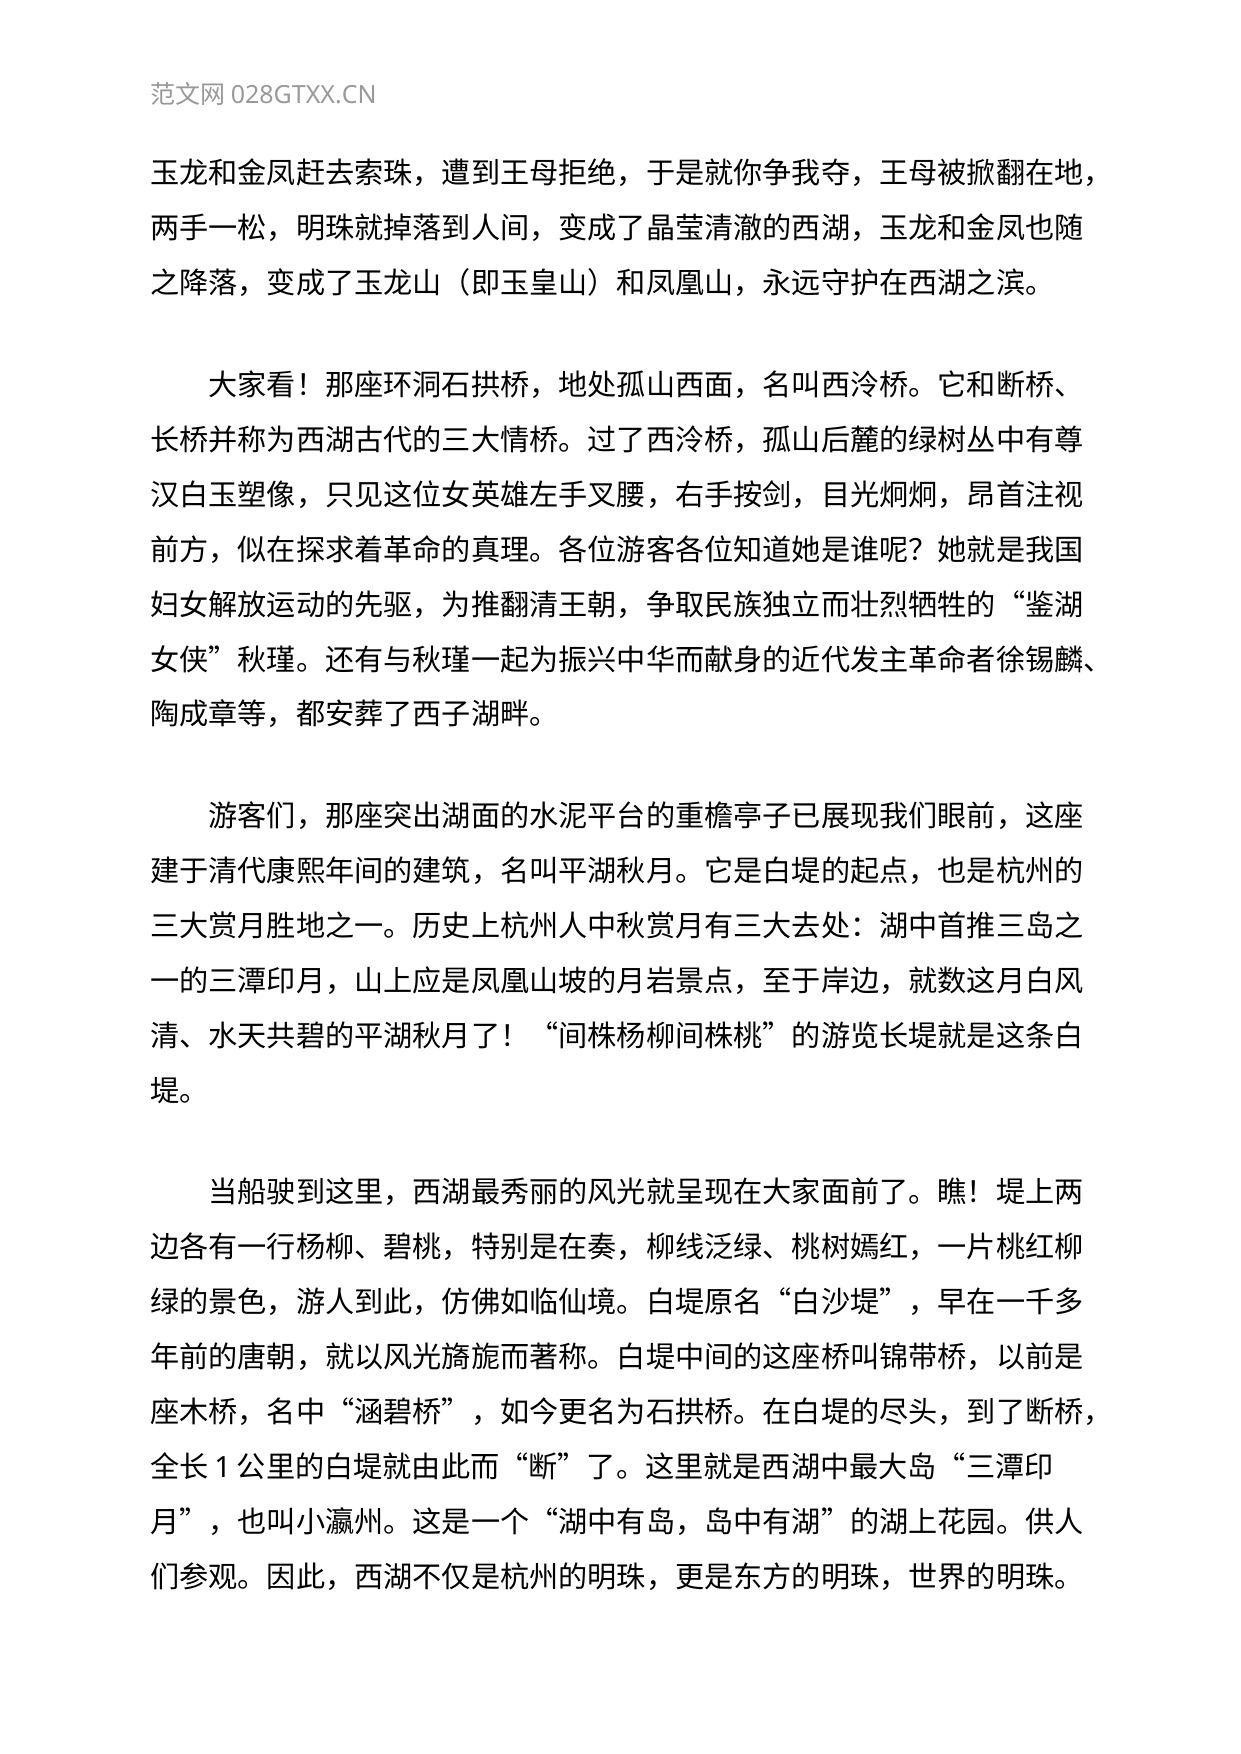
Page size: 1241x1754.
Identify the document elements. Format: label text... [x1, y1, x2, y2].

text 游客们，那座突出湖面的水泥平台的重檐亭子已展现我们眼前，这座建于清代康熙年间的建筑，名叫平湖秋月。它是白堤的起点，也是杭州的三大赏月胜地之一。历史上杭州人中秋赏月有三大去处：湖中首推三岛之一的三潭印月，山上应是凤凰山坡的月岩景点，至于岸边，就数这月白风清、水天共碧的平湖秋月了！“间株杨柳间株桃”的游览长堤就是这条白堤。 [150, 793, 1090, 1109]
text 当船驶到这里，西湖最秀丽的风光就呈现在大家面前了。瞧！堤上两边各有一行杨柳、碧桃，特别是在奏，柳线泛绿、桃树嫣红，一片桃红柳绿的景色，游人到此，仿佛如临仙境。白堤原名“白沙堤”，早在一千多年前的唐朝，就以风光旖旎而著称。白堤中间的这座桥叫锦带桥，以前是座木桥，名中“涵碧桥”，如今更名为石拱桥。在白堤的尽头，到了断桥，全长1公里的白堤就由此而“断”了。这里就是西湖中最大岛“三潭印月”，也叫小瀛州。这是一个“湖中有岛，岛中有湖”的湖上花园。供人们参观。因此，西湖不仅是杭州的明珠，更是东方的明珠，世界的明珠。 [150, 1169, 1090, 1596]
text 大家看！那座环洞石拱桥，地处孤山西面，名叫西泠桥。它和断桥、长桥并称为西湖古代的三大情桥。过了西泠桥，孤山后麓的绿树丛中有尊汉白玉塑像，只见这位女英雄左手叉腰，右手按剑，目光炯炯，昂首注视前方，似在探求着革命的真理。各位游客各位知道她是谁呢？她就是我国妇女解放运动的先驱，为推翻清王朝，争取民族独立而壮烈牺牲的“鉴湖女侠”秋瑾。还有与秋瑾一起为振兴中华而献身的近代发主革命者徐锡麟、陶成章等，都安葬了西子湖畔。 [150, 362, 1090, 733]
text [150, 150, 1090, 302]
